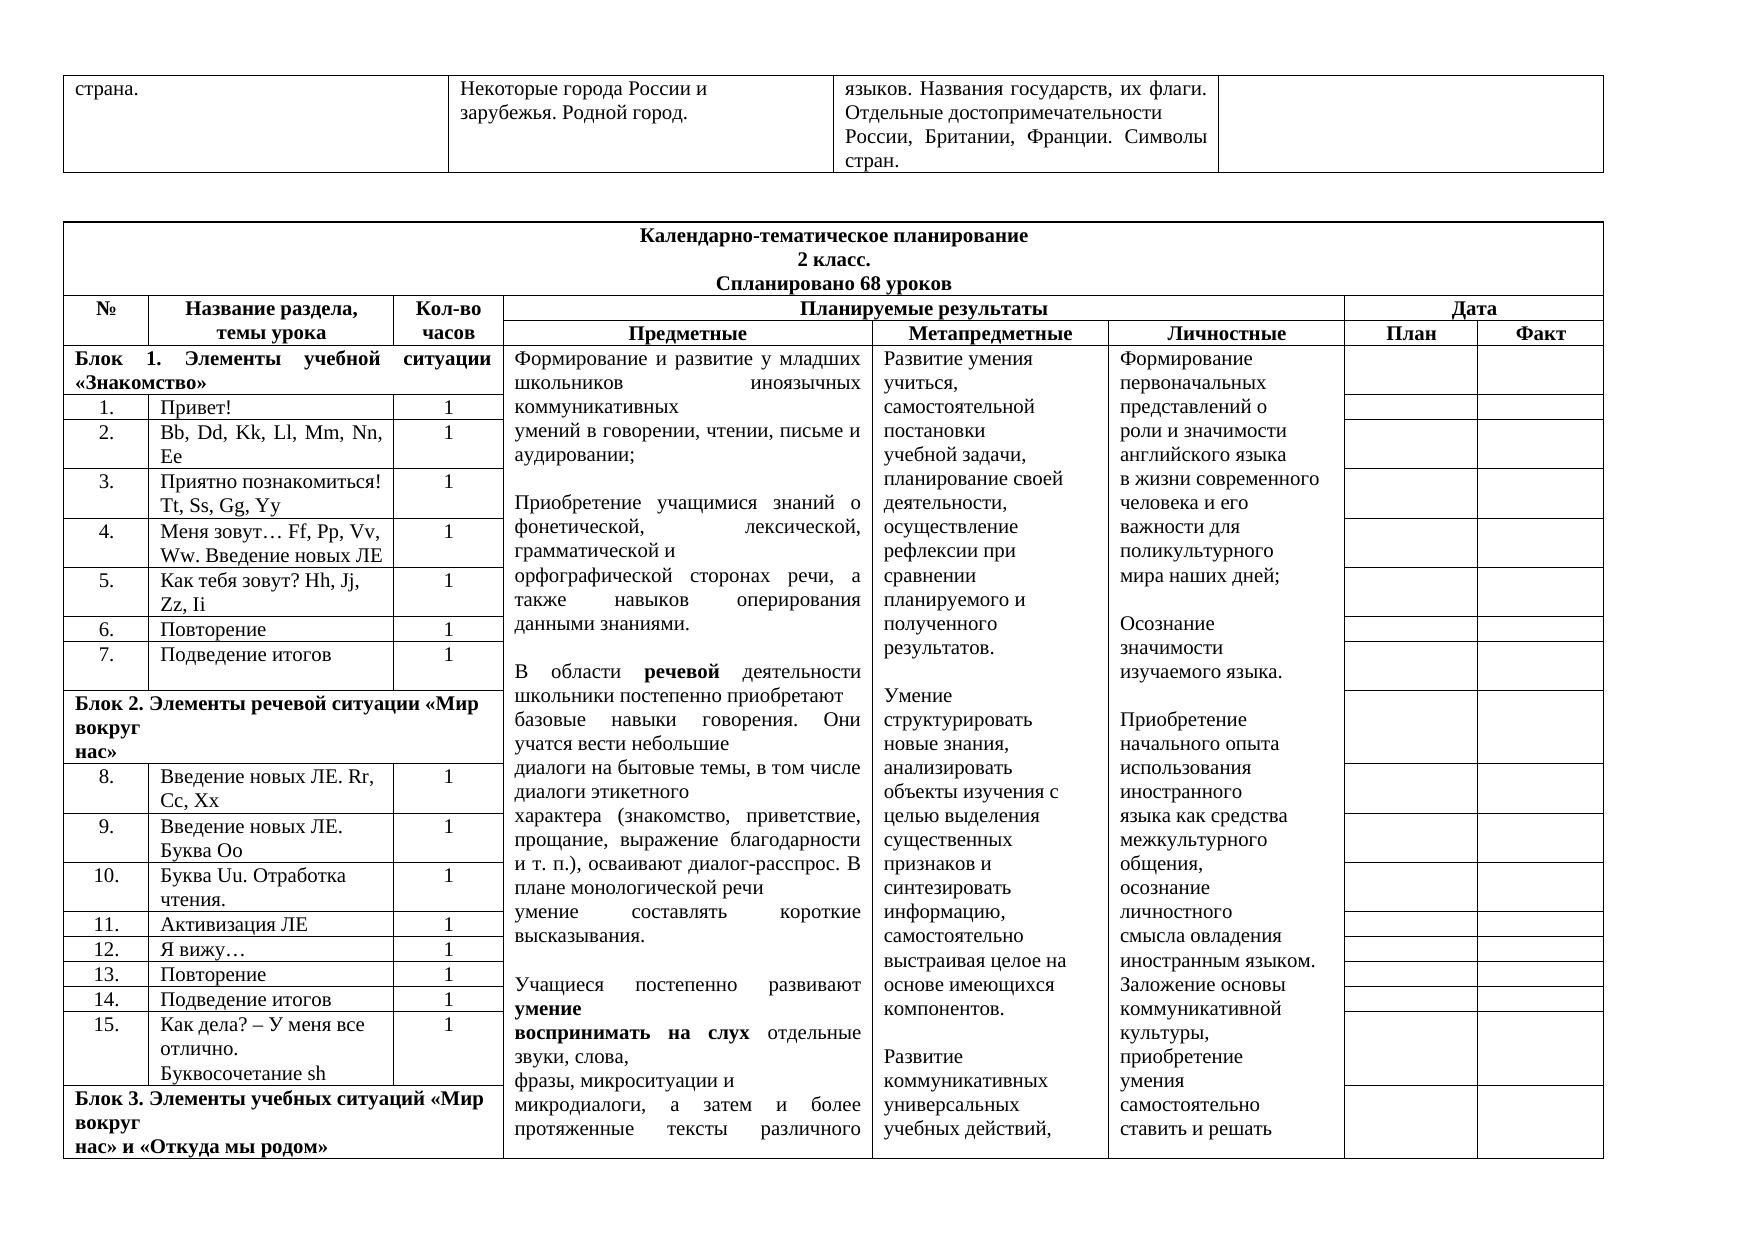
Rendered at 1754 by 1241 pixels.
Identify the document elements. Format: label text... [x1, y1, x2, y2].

table_cell [1478, 420, 1603, 468]
table_cell [1478, 691, 1603, 763]
table_cell [1478, 642, 1603, 690]
table_cell [1345, 937, 1477, 961]
table_cell 1 [394, 568, 503, 616]
table_cell 1 [394, 395, 503, 419]
table_cell Приятно познакомиться! Tt, Ss, Gg, Yy [149, 469, 393, 517]
table_cell [1345, 346, 1477, 394]
table_cell [1345, 912, 1477, 936]
table_cell 13. [64, 962, 148, 986]
table_cell Планируемые результаты [504, 296, 1344, 320]
table_cell Кол-во часов [394, 296, 503, 345]
table_cell 9. [64, 814, 148, 862]
table_cell Буква Uu. Отработка чтения. [149, 863, 393, 911]
table_cell [1478, 912, 1603, 936]
table_cell [1478, 937, 1603, 961]
table_cell 11. [64, 912, 148, 936]
table_cell [1345, 814, 1477, 862]
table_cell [449, 76, 833, 172]
table_cell 1 [394, 814, 503, 862]
table_cell 1 [394, 420, 503, 468]
table_cell [1478, 987, 1603, 1011]
table_cell 1 [394, 642, 503, 690]
table_cell Личностные [1109, 321, 1344, 345]
table_cell 1 [394, 469, 503, 517]
table_cell [1478, 1012, 1603, 1084]
table_cell [1345, 863, 1477, 911]
table_cell [1345, 395, 1477, 419]
table_cell 1 [394, 1012, 503, 1084]
table_cell 1 [394, 764, 503, 812]
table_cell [64, 76, 448, 172]
table_cell [1345, 1086, 1477, 1158]
table_cell [1478, 863, 1603, 911]
table_cell 7. [64, 642, 148, 690]
table_cell Факт [1478, 321, 1603, 345]
table_cell [1478, 519, 1603, 567]
table_cell [1478, 617, 1603, 641]
table_cell [1478, 469, 1603, 517]
table_cell Дата [1345, 296, 1603, 320]
table_cell 1 [394, 617, 503, 641]
table_cell 1 [394, 863, 503, 911]
table_cell [1478, 346, 1603, 394]
table_cell [1345, 617, 1477, 641]
table_cell [1478, 1086, 1603, 1158]
table_cell 5. [64, 568, 148, 616]
table_cell [1478, 395, 1603, 419]
table_cell [1478, 962, 1603, 986]
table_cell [1219, 76, 1603, 172]
table_cell 10. [64, 863, 148, 911]
table_cell Я вижу… [149, 937, 393, 961]
table_cell 2. [64, 420, 148, 468]
table_cell [1345, 469, 1477, 517]
table_cell [1345, 1012, 1477, 1084]
table_cell Как тебя зовут? Hh, Jj, Zz, Ii [149, 568, 393, 616]
table_cell 14. [64, 987, 148, 1011]
table_cell Метапредметные [873, 321, 1108, 345]
table_cell Подведение итогов [149, 987, 393, 1011]
table_cell Блок 3. Элементы учебных ситуаций «Мир вокруг нас» и «Откуда мы родом» [64, 1086, 503, 1158]
table_cell [1345, 764, 1477, 812]
table_cell 1 [394, 912, 503, 936]
table_cell 1. [64, 395, 148, 419]
table_cell [1345, 962, 1477, 986]
table_cell Формирование и развитие у младших школьников иноязычных коммуникативных умений в говорении, чтении, письме и аудировании; Приобретение учащимися знаний о фонетической, лексической, грамматической и орфографической сторонах речи, а также навыков оперирования данными знаниями. В области речевой деятельности школьники постепенно приобретают базовые навыки говорения. Они учатся вести небольшие диалоги на бытовые темы, в том числе диалоги этикетного характера (знакомство, приветствие, прощание, выражение благодарности и т. п.), осваивают диалог-расспрос. В плане монологической речи умение составлять короткие высказывания. Учащиеся постепенно развивают умение воспринимать на слух отдельные звуки, слова, фразы, микроситуации и микродиалоги, а затем и более протяженные тексты различного характера с различной глубиной проникновения в их содержание, умение различать на слух звуки и слова. Формирование умений чтения – соотнесение графических образов английских букв и слов с их звуковыми образами. В области письма и письменной речи - освоение графики букв и слов, постепенное подготовка к выражению своих мыслей в письменной форме (составляют предложения о себе на основе модели). Лексика: минимум 250 единиц. В том числе овладение простыми словосочетаниями устойчивого характера, репликами-клише и оценочной лексикой, получение начального представления о словосложении, получение информации о вариативности языка. Развитие языковой догадки на уровне слова: школьники учатся вычислять значение незнакомого слова по его составляющим или на основе знания словообразовательной модели. Они также учатся соединять слова по смыслу, образуя словосочетания. При работе с лексикой младшие школьники постоянно учатся употреблению предлогов (места: in, on, under, by etc.) Грамматический материал: учащиеся знакомятся с некоторыми явлениями морфологического характера: происходит знакомство с такими частями речи, как имя существительное, имя прилагательное. Учащиеся учатся образовывать формы множественного числа исчисляемых существительных, сочетать существительные с неопределенными артиклями a и an. Происходит также изучение таких частей речи, как имя числительное (количественные числительные) и местоимение (личные местоимения в именительном падеже единственного числа). Изучая английский глагол, учащиеся знакомятся с глагольными формами и их использованием в грамматическом времени present simple. Особое внимание уделяется порядку слов в предложении. В центре внимания оказывается образование и употребление в речи вопросов в этом времени, в том числе общих вопросов, вопросов к подлежащему, альтернативных вопросов. Распознавание, вычленение того или иного грамматического явления в тексте, выявление отличий определенных грамматических явлений от схожих явлений грамматики и затем употребление этого явления в речи. [504, 346, 872, 1158]
table_cell Введение новых ЛЕ. Буква Оо [149, 814, 393, 862]
table_cell Активизация ЛЕ [149, 912, 393, 936]
table_cell 3. [64, 469, 148, 517]
table_cell Как дела? – У меня все отлично. Буквосочетание sh [149, 1012, 393, 1084]
table_cell Bb, Dd, Kk, Ll, Mm, Nn, Ee [149, 420, 393, 468]
table_cell 1 [394, 987, 503, 1011]
table_cell Меня зовут… Ff, Pp, Vv, Ww. Введение новых ЛЕ [149, 519, 393, 567]
table_cell [1478, 568, 1603, 616]
table_cell Формирование первоначальных представлений о роли и значимости английского языка в жизни современного человека и его важности для поликультурного мира наших дней; Осознание значимости изучаемого языка. Приобретение начального опыта использования иностранного языка как средства межкультурного общения, осознание личностного смысла овладения иностранным языком. Заложение основы коммуникативной культуры, приобретение умения самостоятельно ставить и решать личностно-значимые коммуникативные задачи, при этом адекватно использовать имеющиеся в их распоряжении речевые и неречевые средства, соблюдая правила этикета общения. Формирование интереса, учебных и познавательных мотивов к изучению английского языка, желанию изучать этот предмет в будущем. [1109, 346, 1344, 1158]
table_cell План [1345, 321, 1477, 345]
table_cell Предметные [504, 321, 872, 345]
table_cell Повторение [149, 962, 393, 986]
table_cell 1 [394, 937, 503, 961]
table_cell Название раздела, темы урока [149, 296, 393, 345]
table_cell [1345, 987, 1477, 1011]
table_cell [1345, 642, 1477, 690]
table_cell [1478, 814, 1603, 862]
table_cell 8. [64, 764, 148, 812]
table_cell 15. [64, 1012, 148, 1084]
table_cell [1345, 420, 1477, 468]
table_cell 1 [394, 962, 503, 986]
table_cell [834, 76, 1218, 172]
table_cell Развитие умения учиться, самостоятельной постановки учебной задачи, планирование своей деятельности, осуществление рефлексии при сравнении планируемого и полученного результатов. Умение структурировать новые знания, анализировать объекты изучения с целью выделения существенных признаков и синтезировать информацию, самостоятельно выстраивая целое на основе имеющихся компонентов. Развитие коммуникативных универсальных учебных действий, а именно: формирование умения с достаточной полнотой и точностью выражать свои мысли в соответствии с задачами и условиями коммуникации, овладение монологической и диалогической формами речи, инициативное сотрудничество речевых партнеров при сборе и обсуждении информации, управление своим речевым поведением. Умение извлекать, обрабатывать и презентовать информацию. Логически мыслить, пользоваться образцами и формулами для построения собственного речевого высказывания, т.е. умение мыслить и излагать свои мысли адекватно. [873, 346, 1108, 1158]
table_cell [1345, 568, 1477, 616]
table_cell 1 [394, 519, 503, 567]
table_cell Подведение итогов [149, 642, 393, 690]
table_cell № [64, 296, 148, 345]
table_cell Блок 2. Элементы речевой ситуации «Мир вокруг нас» [64, 691, 503, 763]
table_cell 4. [64, 519, 148, 567]
table_cell [1345, 519, 1477, 567]
table_cell [1345, 691, 1477, 763]
table_cell [1478, 764, 1603, 812]
table_cell Блок 1. Элементы учебной ситуации «Знакомство» [64, 346, 503, 394]
table_header Календарно-тематическое планирование 2 класс. Спланировано 68 уроков [64, 223, 1603, 295]
table_cell 6. [64, 617, 148, 641]
table_cell Повторение [149, 617, 393, 641]
table_cell Введение новых ЛЕ. Rr, Cc, Xx [149, 764, 393, 812]
table_cell Привет! [149, 395, 393, 419]
table_cell 12. [64, 937, 148, 961]
